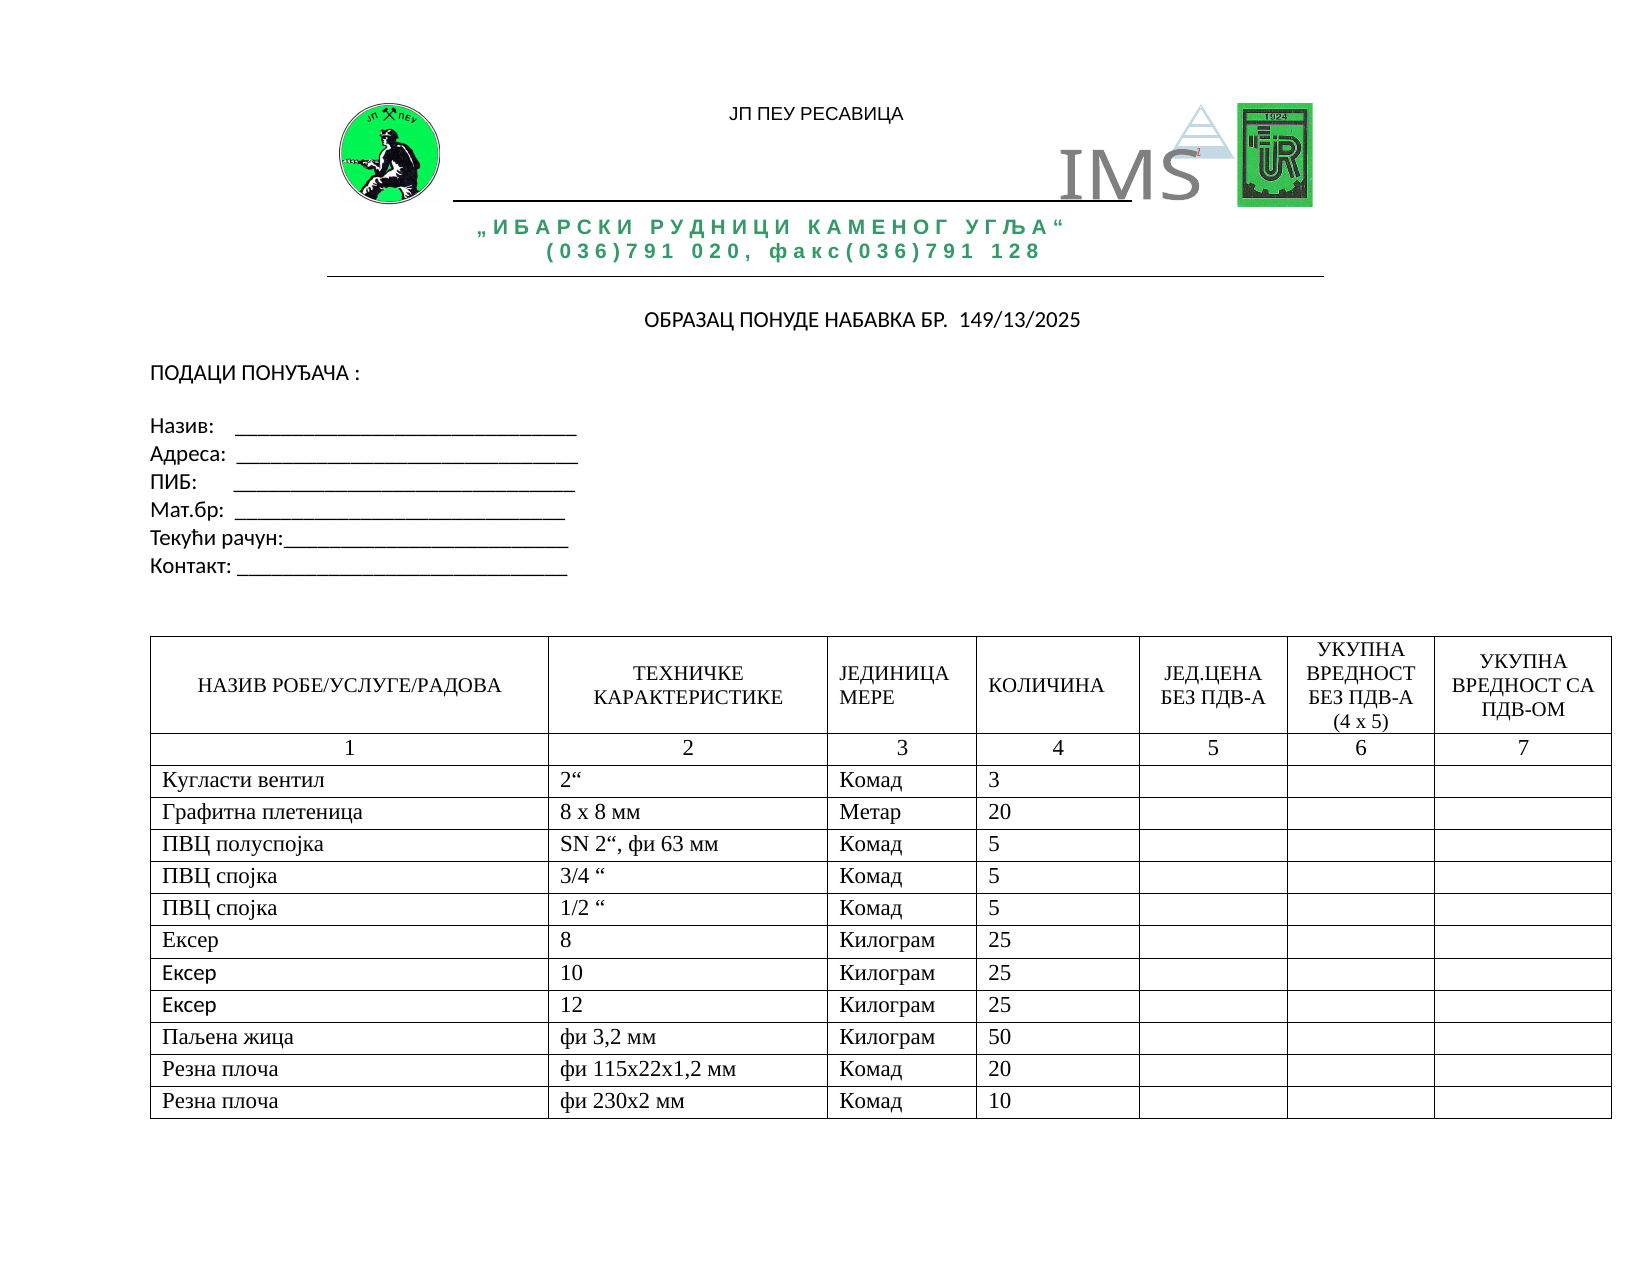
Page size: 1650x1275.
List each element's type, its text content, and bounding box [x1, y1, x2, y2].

table_cell [1288, 830, 1434, 861]
table_cell [1435, 894, 1611, 925]
table_cell [1435, 926, 1611, 957]
text Контакт: _____________________________ [150, 552, 1500, 579]
table_cell Графитна плетеница [151, 798, 548, 829]
table_cell 7 [1435, 734, 1611, 765]
table_cell Комад [828, 894, 976, 925]
table_cell 10 [549, 959, 827, 989]
table_cell Резна плоча [151, 1055, 548, 1086]
table_cell [1140, 991, 1287, 1022]
table_cell [1435, 798, 1611, 829]
table_cell фи 230х2 мм [549, 1087, 827, 1118]
table_cell [1140, 1023, 1287, 1054]
table_cell 20 [977, 1055, 1139, 1086]
table_cell 25 [977, 959, 1139, 989]
table_header УКУПНА ВРЕДНОСТ СА ПДВ-ОМ [1435, 637, 1611, 733]
table_cell Метар [828, 798, 976, 829]
table_cell [1435, 862, 1611, 893]
table_cell Кугласти вентил [151, 766, 548, 797]
table_cell ПВЦ спојка [151, 894, 548, 925]
table_cell [1288, 926, 1434, 957]
table_cell 3/4 “ [549, 862, 827, 893]
table_cell фи 3,2 мм [549, 1023, 827, 1054]
table_cell Комад [828, 830, 976, 861]
table_cell 25 [977, 926, 1139, 957]
table_cell Комад [828, 766, 976, 797]
table_cell [1288, 1023, 1434, 1054]
table_cell [1140, 862, 1287, 893]
text Текући рачун:_________________________ [150, 523, 1500, 552]
table_cell [1288, 1087, 1434, 1118]
table_cell [1140, 798, 1287, 829]
table_cell Килограм [828, 1023, 976, 1054]
table_cell 10 [977, 1087, 1139, 1118]
table_cell Ексер [151, 991, 548, 1022]
table_cell Килограм [828, 926, 976, 957]
text Мат.бр: _____________________________ [150, 496, 1500, 523]
table_header УКУПНА ВРЕДНОСТ БЕЗ ПДВ-А (4 х 5) [1288, 637, 1434, 733]
table_header НАЗИВ РОБЕ/УСЛУГЕ/РАДОВА [151, 637, 548, 733]
table_cell 2“ [549, 766, 827, 797]
table_cell [1435, 1023, 1611, 1054]
table_cell 3 [828, 734, 976, 765]
table_cell 25 [977, 991, 1139, 1022]
table_cell 5 [1140, 734, 1287, 765]
picture [1237, 103, 1313, 207]
table_cell Комад [828, 862, 976, 893]
table_cell [1140, 959, 1287, 989]
table_cell 20 [977, 798, 1139, 829]
table_cell [1140, 926, 1287, 957]
table_cell Килограм [828, 991, 976, 1022]
text ОБРАЗАЦ ПОНУДЕ НАБАВКА БР. 149/13/2025 [150, 305, 1500, 333]
table_cell [1288, 991, 1434, 1022]
table_cell [1288, 1055, 1434, 1086]
table_cell [1288, 766, 1434, 797]
table_cell 1 [151, 734, 548, 765]
table_cell [1140, 1087, 1287, 1118]
table_cell [1288, 894, 1434, 925]
table_cell [1288, 798, 1434, 829]
table_cell Паљена жица [151, 1023, 548, 1054]
table_cell [1435, 1087, 1611, 1118]
table_cell [1435, 991, 1611, 1022]
table_cell 5 [977, 862, 1139, 893]
table_cell Ексер [151, 926, 548, 957]
table_cell [1288, 959, 1434, 989]
table_cell [1140, 766, 1287, 797]
picture [338, 103, 440, 205]
table_cell [1435, 1055, 1611, 1086]
table_cell 6 [1288, 734, 1434, 765]
table_cell Резна плоча [151, 1087, 548, 1118]
table_cell 5 [977, 830, 1139, 861]
table_cell 8 х 8 мм [549, 798, 827, 829]
text Адреса: ______________________________ [150, 439, 1500, 467]
table_cell 3 [977, 766, 1139, 797]
table_cell Ексер [151, 959, 548, 989]
table_cell 4 [977, 734, 1139, 765]
table_cell [1140, 894, 1287, 925]
table_cell 50 [977, 1023, 1139, 1054]
table_header ТЕХНИЧКЕ КАРАКТЕРИСТИКЕ [549, 637, 827, 733]
table_cell Комад [828, 1055, 976, 1086]
table_cell Килограм [828, 959, 976, 989]
table_cell 2 [549, 734, 827, 765]
table_header КОЛИЧИНА [977, 637, 1139, 733]
table_cell 12 [549, 991, 827, 1022]
table_header ЈЕДИНИЦА МЕРЕ [828, 637, 976, 733]
table_cell SN 2“, фи 63 мм [549, 830, 827, 861]
table_cell 8 [549, 926, 827, 957]
table_cell ПВЦ полуспојка [151, 830, 548, 861]
table_cell 1/2 “ [549, 894, 827, 925]
table_cell [1435, 830, 1611, 861]
table_cell [1435, 959, 1611, 989]
table_cell фи 115х22х1,2 мм [549, 1055, 827, 1086]
table_header ЈЕД.ЦЕНА БЕЗ ПДВ-А [1140, 637, 1287, 733]
table_cell [1140, 1055, 1287, 1086]
table_cell ПВЦ спојка [151, 862, 548, 893]
text ПИБ: ______________________________ [150, 467, 1500, 496]
text Назив: ______________________________ [150, 411, 1500, 439]
table_cell [1140, 830, 1287, 861]
table_cell 5 [977, 894, 1139, 925]
table_cell Комад [828, 1087, 976, 1118]
table_cell [1288, 862, 1434, 893]
table_cell [1435, 766, 1611, 797]
text ПОДАЦИ ПОНУЂАЧА : [150, 358, 1500, 386]
